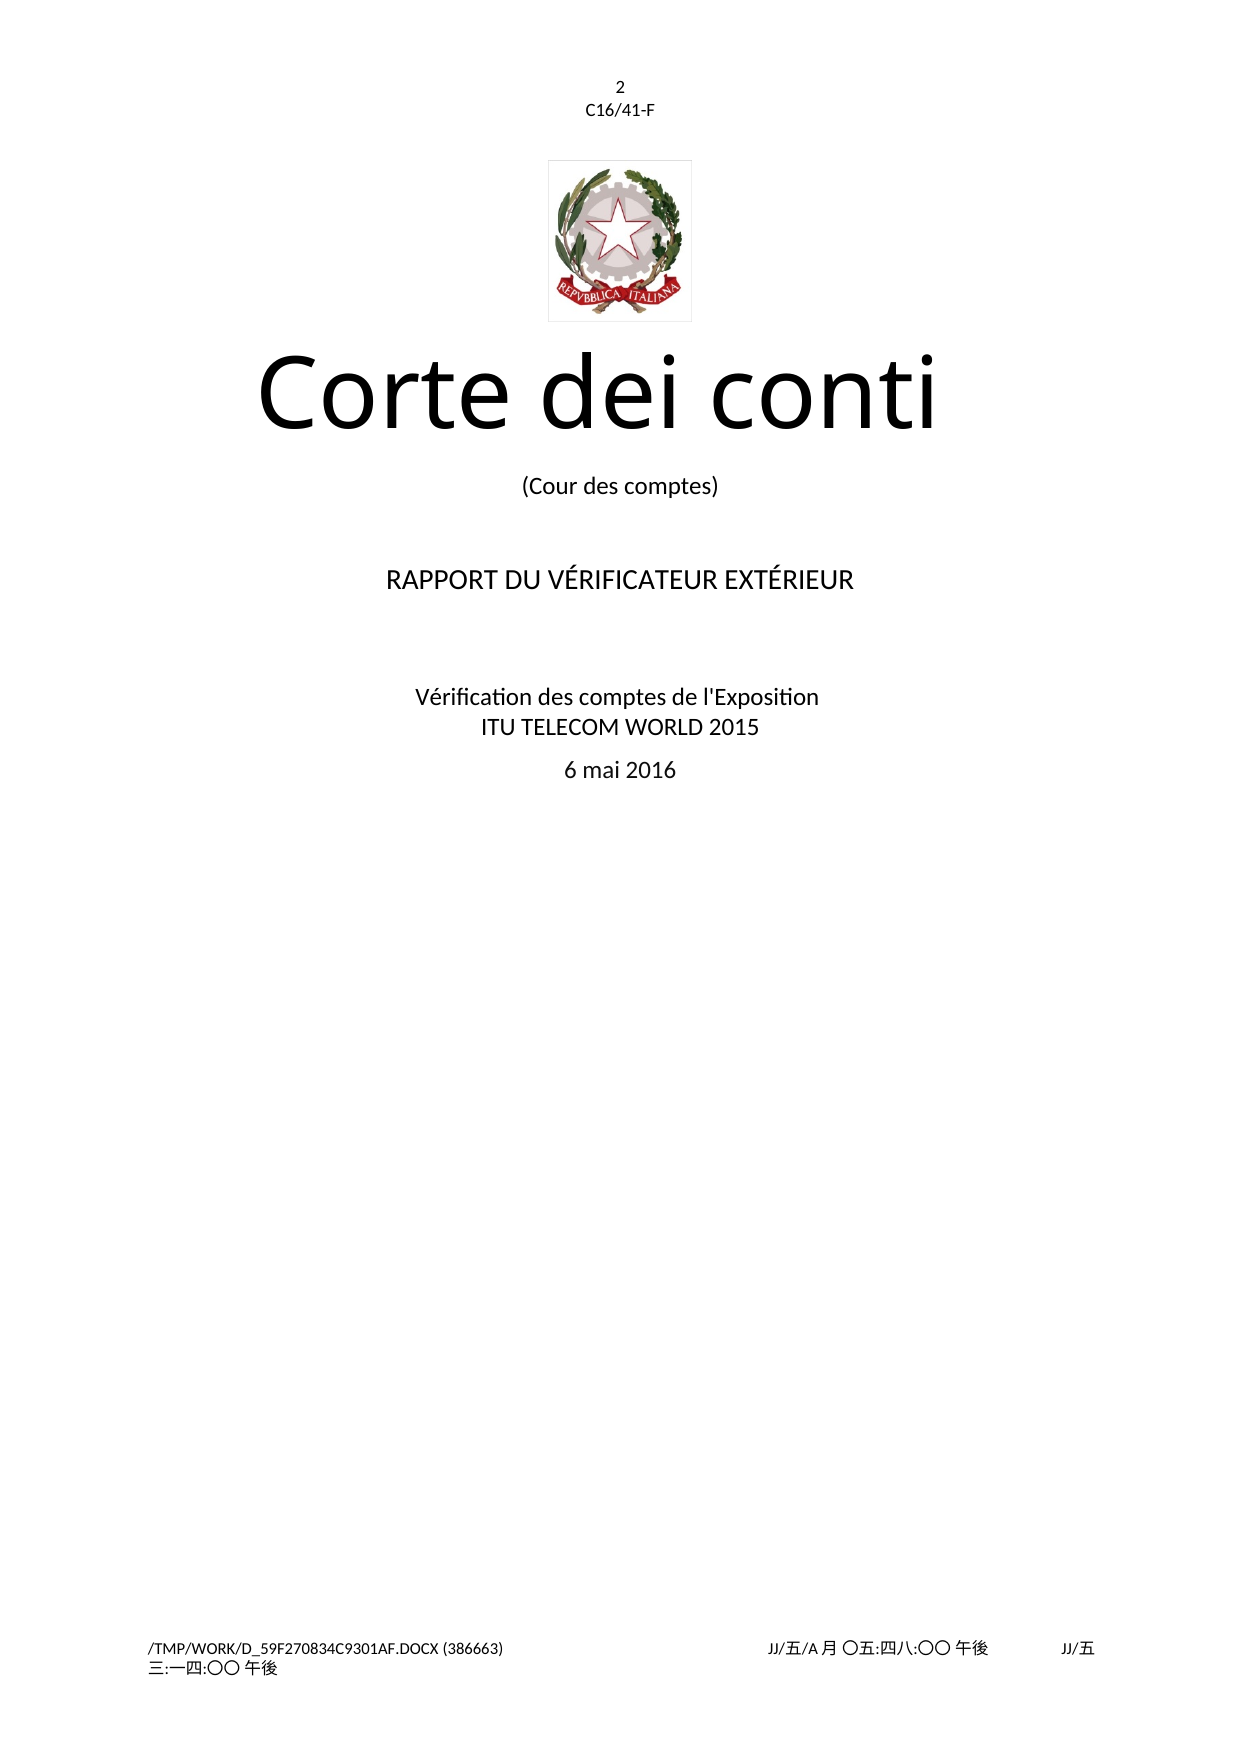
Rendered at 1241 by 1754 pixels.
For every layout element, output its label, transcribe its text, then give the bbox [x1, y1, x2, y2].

text Vérification des comptes de l'Exposition ITU TELECOM WORLD 2015 [148, 609, 1092, 742]
text 6 mai 2016 [148, 754, 1092, 785]
text Corte dei conti [103, 160, 1092, 458]
picture [548, 160, 692, 322]
text RAPPORT DU VÉRIFICATEUR EXTÉRIEUR [148, 561, 1092, 597]
text (Cour des comptes) [148, 470, 1092, 501]
